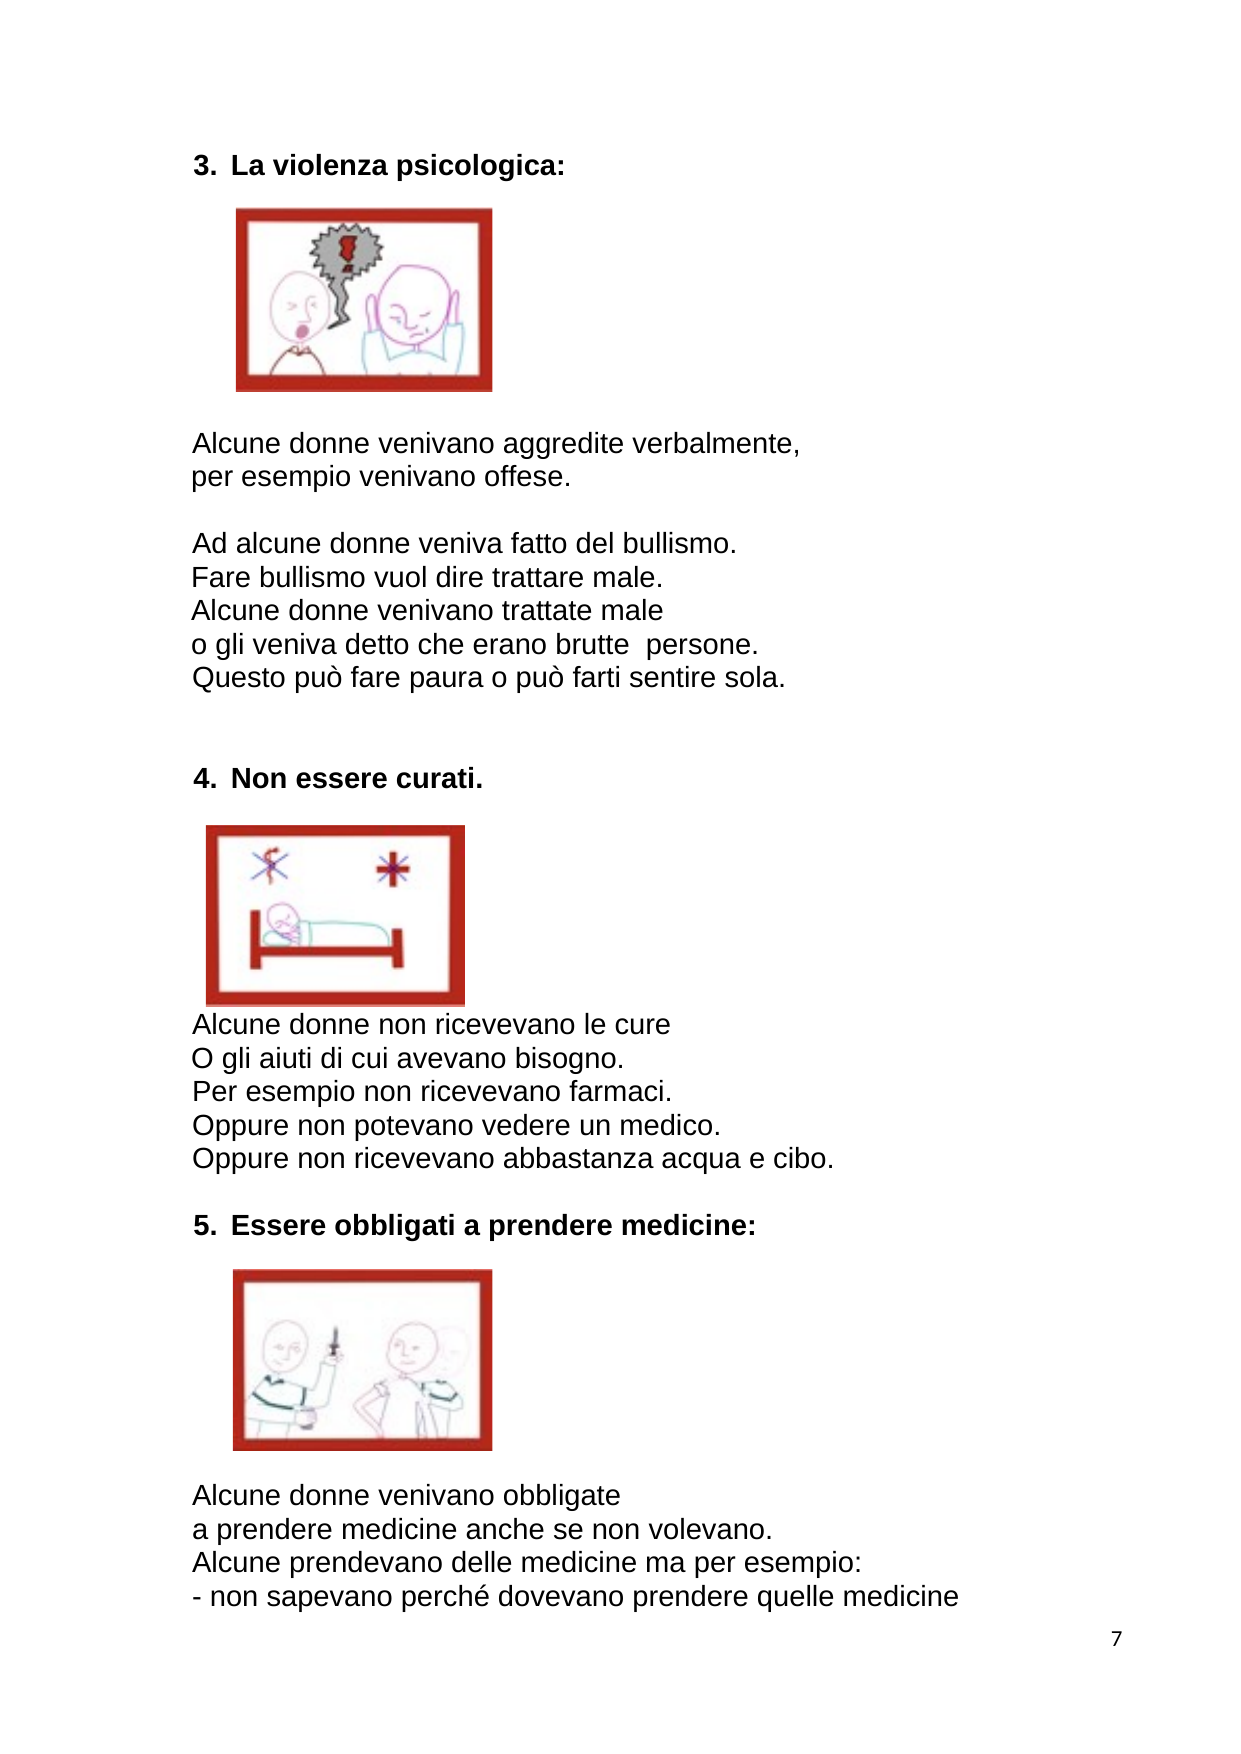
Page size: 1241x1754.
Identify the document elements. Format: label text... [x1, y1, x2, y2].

text per esempio venivano offese. [118, 459, 1122, 493]
text Questo può fare paura o può farti sentire sola. [118, 660, 1122, 694]
list Essere obbligati a prendere medicine: [193, 1208, 1122, 1242]
text a prendere medicine anche se non volevano. [118, 1512, 1122, 1546]
picture [232, 1269, 493, 1451]
list Non essere curati. [193, 761, 1122, 794]
text Oppure non potevano vedere un medico. [118, 1108, 1122, 1141]
text Alcune donne venivano trattate male [118, 593, 1122, 627]
text Per esempio non ricevevano farmaci. [118, 1074, 1122, 1108]
text Ad alcune donne veniva fatto del bullismo. [118, 526, 1122, 560]
text Oppure non ricevevano abbastanza acqua e cibo. [118, 1141, 1122, 1175]
text Alcune prendevano delle medicine ma per esempio: [118, 1546, 1122, 1579]
text Alcune donne venivano aggredite verbalmente, [118, 426, 1122, 459]
list La violenza psicologica: [193, 148, 1122, 181]
text Alcune donne venivano obbligate [118, 1478, 1122, 1512]
text Fare bullismo vuol dire trattare male. [118, 560, 1122, 593]
text o gli veniva detto che erano brutte persone. [118, 627, 1122, 660]
picture [235, 207, 493, 392]
text - non sapevano perché dovevano prendere quelle medicine [118, 1579, 1122, 1613]
text Alcune donne non ricevevano le cure [118, 823, 1122, 1041]
text O gli aiuti di cui avevano bisogno. [118, 1041, 1122, 1074]
